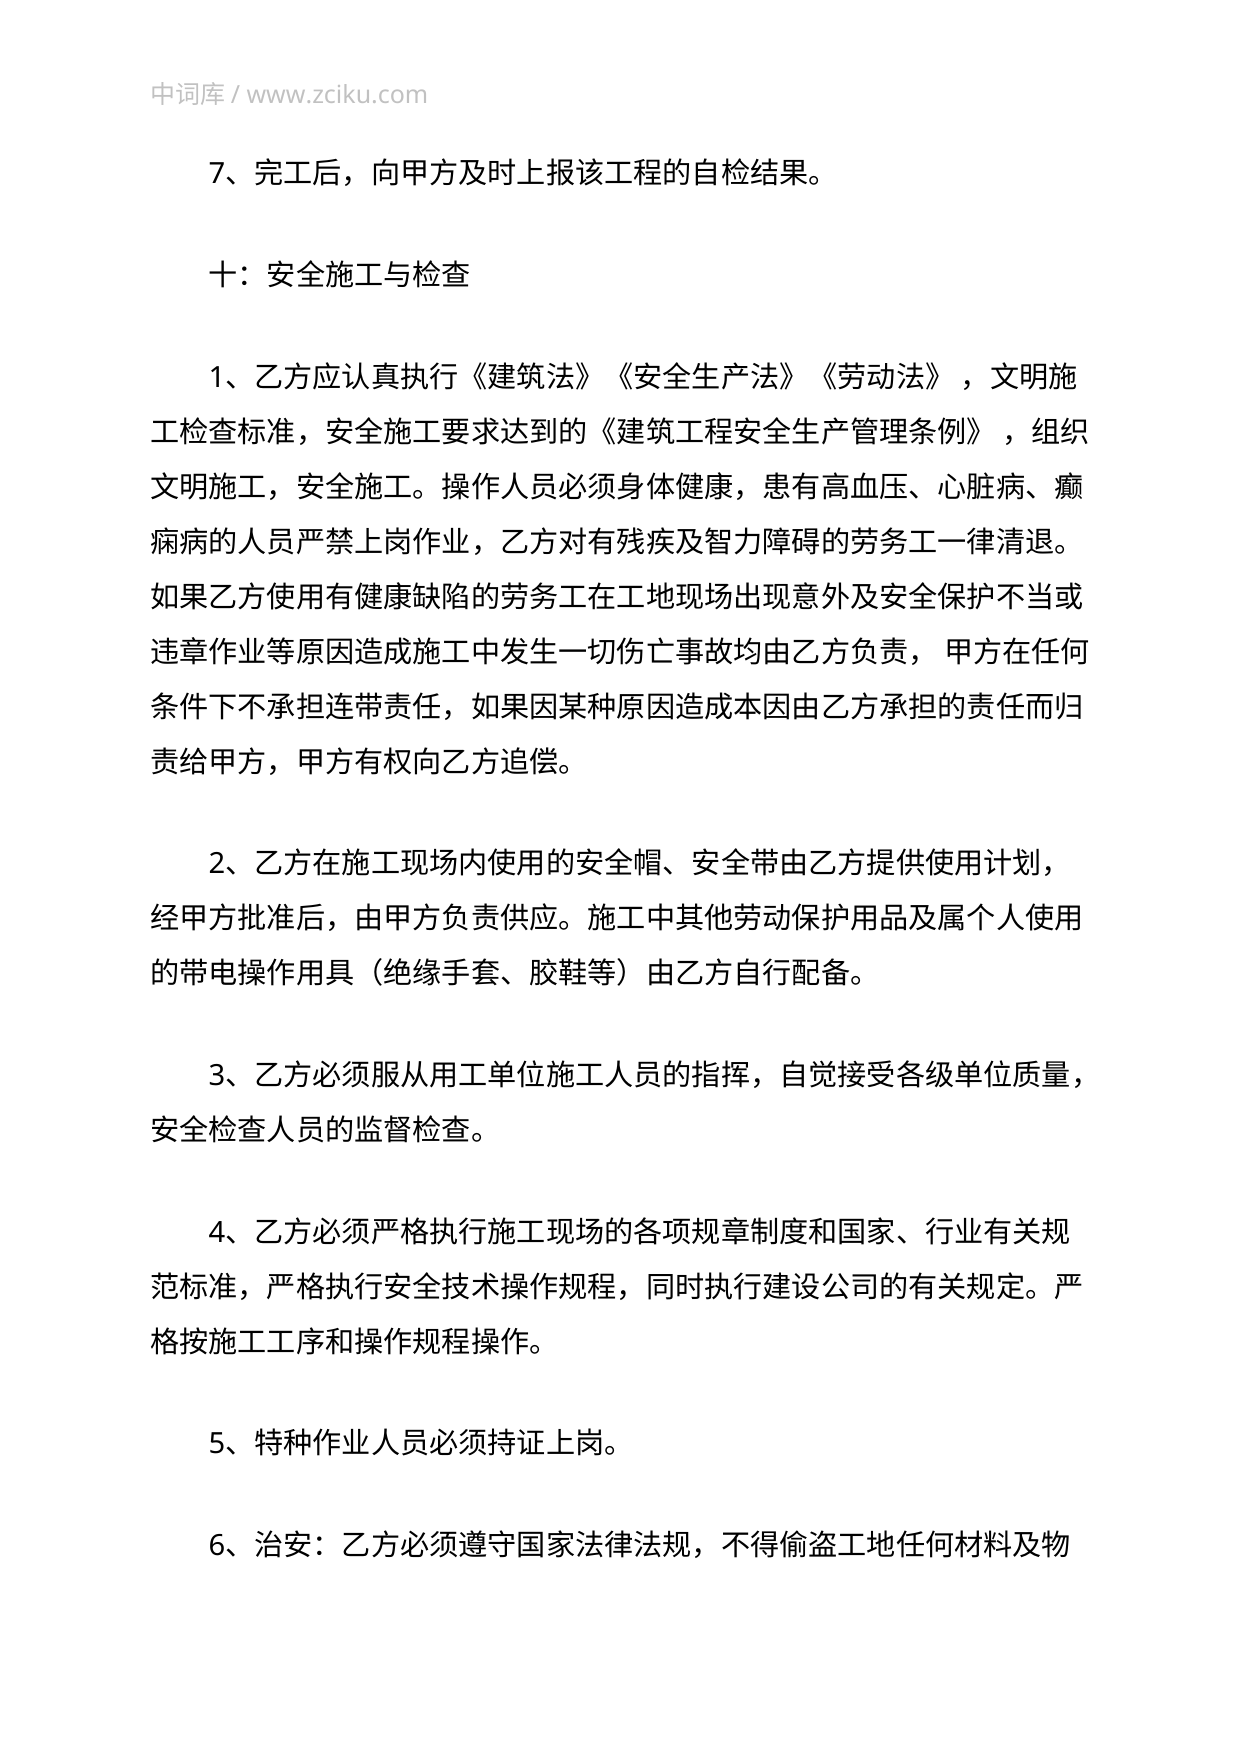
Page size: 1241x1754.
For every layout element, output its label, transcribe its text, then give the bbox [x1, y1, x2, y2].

text 7、完工后，向甲方及时上报该工程的自检结果。 [150, 150, 1090, 192]
text 4、乙方必须严格执行施工现场的各项规章制度和国家、行业有关规范标准，严格执行安全技术操作规程，同时执行建设公司的有关规定。严格按施工工序和操作规程操作。 [150, 1208, 1090, 1361]
text 1、乙方应认真执行《建筑法》《安全生产法》《劳动法》 ，文明施工检查标准，安全施工要求达到的《建筑工程安全生产管理条例》 ，组织文明施工，安全施工。操作人员必须身体健康，患有高血压、心脏病、癫痫病的人员严禁上岗作业，乙方对有残疾及智力障碍的劳务工一律清退。 如果乙方使用有健康缺陷的劳务工在工地现场出现意外及安全保护不当或违章作业等原因造成施工中发生一切伤亡事故均由乙方负责， 甲方在任何条件下不承担连带责任，如果因某种原因造成本因由乙方承担的责任而归责给甲方，甲方有权向乙方追偿。 [150, 354, 1090, 780]
text 2、乙方在施工现场内使用的安全帽、安全带由乙方提供使用计划，经甲方批准后，由甲方负责供应。施工中其他劳动保护用品及属个人使用的带电操作用具（绝缘手套、胶鞋等）由乙方自行配备。 [150, 840, 1090, 992]
text 3、乙方必须服从用工单位施工人员的指挥，自觉接受各级单位质量，安全检查人员的监督检查。 [150, 1052, 1090, 1149]
text 5、特种作业人员必须持证上岗。 [150, 1420, 1090, 1462]
text 十：安全施工与检查 [150, 252, 1090, 294]
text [150, 1522, 1090, 1564]
